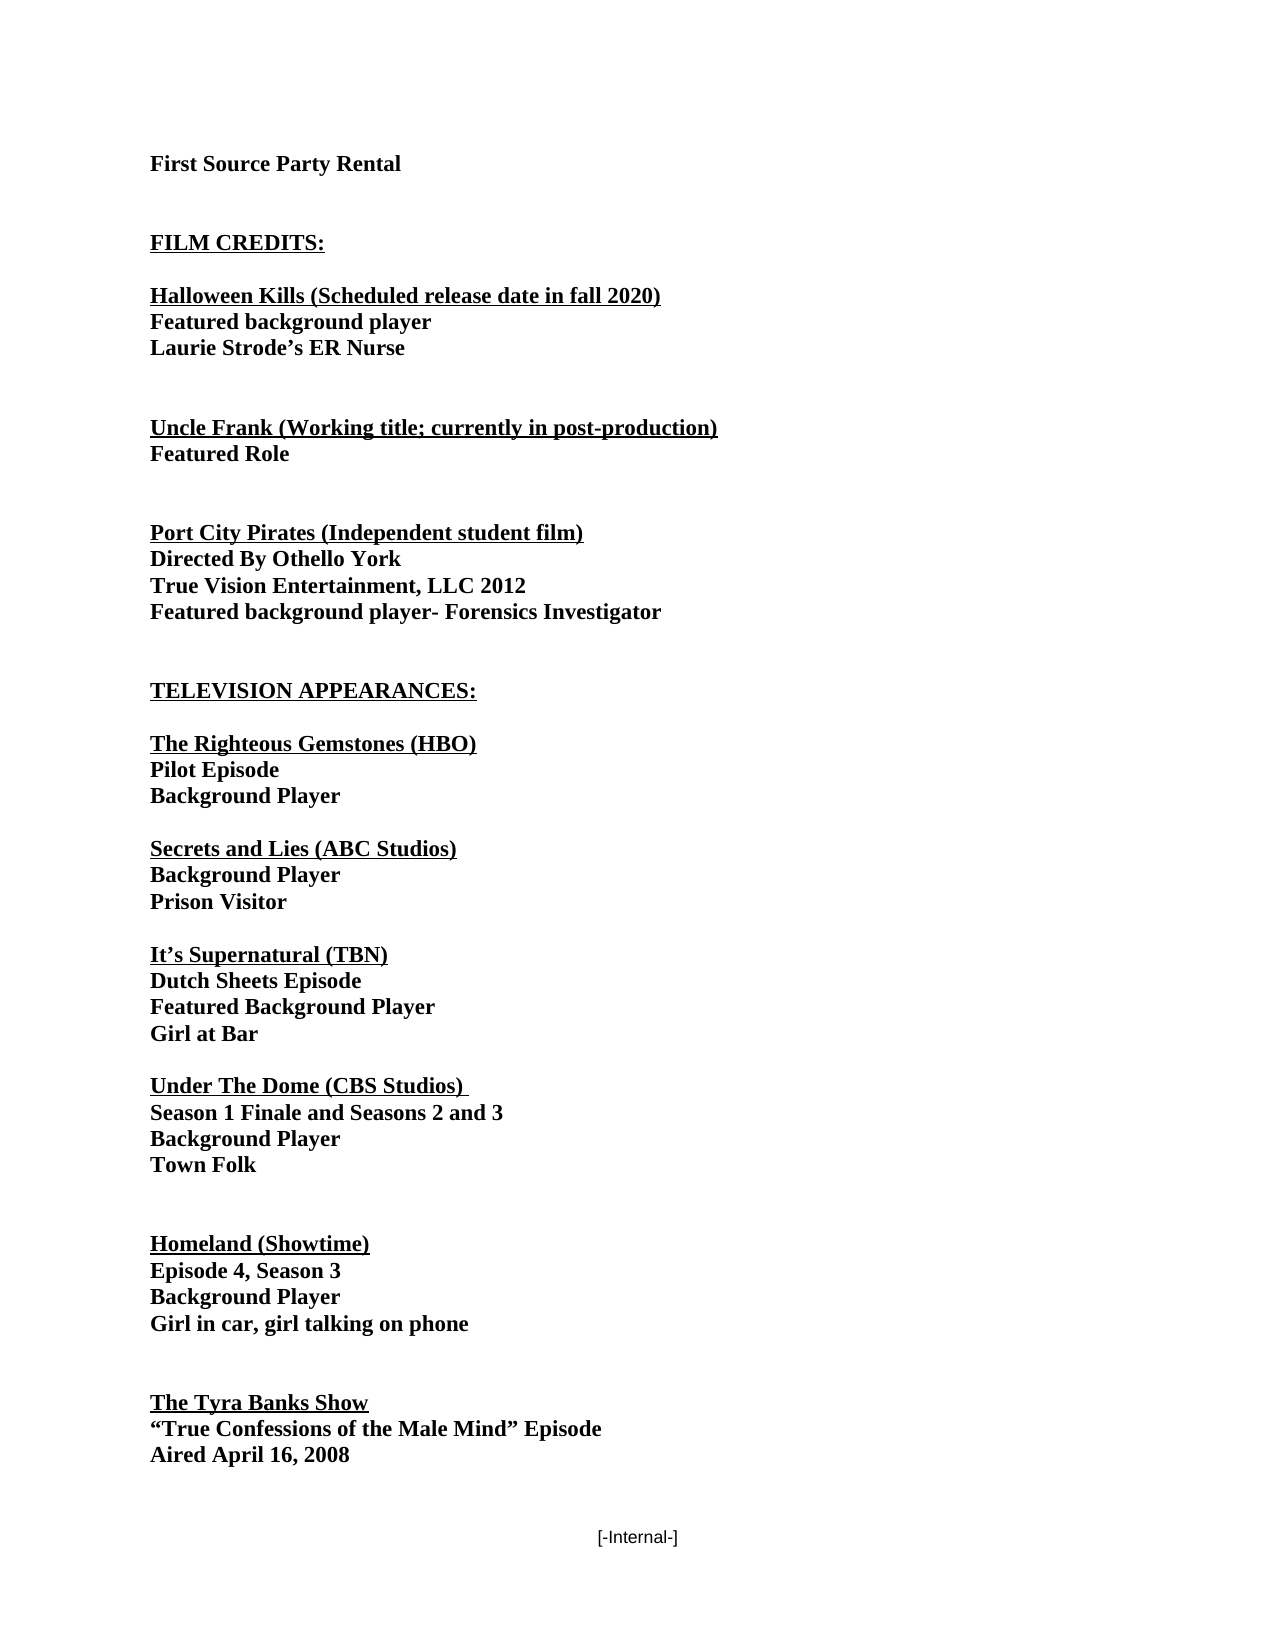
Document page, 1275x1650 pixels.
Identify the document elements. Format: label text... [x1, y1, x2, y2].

text Featured Background Player [150, 993, 1125, 1020]
text The Tyra Banks Show [150, 1389, 1125, 1415]
text FILM CREDITS: [150, 229, 1125, 255]
text Background Player [150, 862, 1125, 888]
text “True Confessions of the Male Mind” Episode [150, 1415, 1125, 1441]
text Town Folk [150, 1151, 1125, 1178]
text Laurie Strode’s ER Nurse [150, 334, 1125, 361]
text Uncle Frank (Working title; currently in post-production) [150, 413, 1125, 440]
text Dutch Sheets Episode [150, 967, 1125, 993]
text Featured Role [150, 440, 1125, 466]
text Port City Pirates (Independent student film) [150, 519, 1125, 545]
text Under The Dome (CBS Studios) [150, 1072, 1125, 1099]
text Directed By Othello York [150, 545, 1125, 572]
text TELEVISION APPEARANCES: [150, 677, 1125, 703]
text Background Player [150, 782, 1125, 809]
text Season 1 Finale and Seasons 2 and 3 [150, 1099, 1125, 1125]
text Homeland (Showtime) [150, 1231, 1125, 1257]
text It’s Supernatural (TBN) [150, 941, 1125, 967]
text Featured background player [150, 308, 1125, 334]
text Background Player [150, 1125, 1125, 1151]
text Background Player [150, 1283, 1125, 1309]
text Episode 4, Season 3 [150, 1257, 1125, 1283]
text True Vision Entertainment, LLC 2012 [150, 572, 1125, 598]
text Girl in car, girl talking on phone [150, 1309, 1125, 1336]
text Halloween Kills (Scheduled release date in fall 2020) [150, 282, 1125, 308]
text Prison Visitor [150, 888, 1125, 914]
text Girl at Bar [150, 1020, 1125, 1046]
text Aired April 16, 2008 [150, 1441, 1125, 1468]
text First Source Party Rental [150, 150, 1125, 176]
text Pilot Episode [150, 756, 1125, 782]
text Featured background player- Forensics Investigator [150, 598, 1125, 624]
text The Righteous Gemstones (HBO) [150, 730, 1125, 756]
text Secrets and Lies (ABC Studios) [150, 835, 1125, 862]
